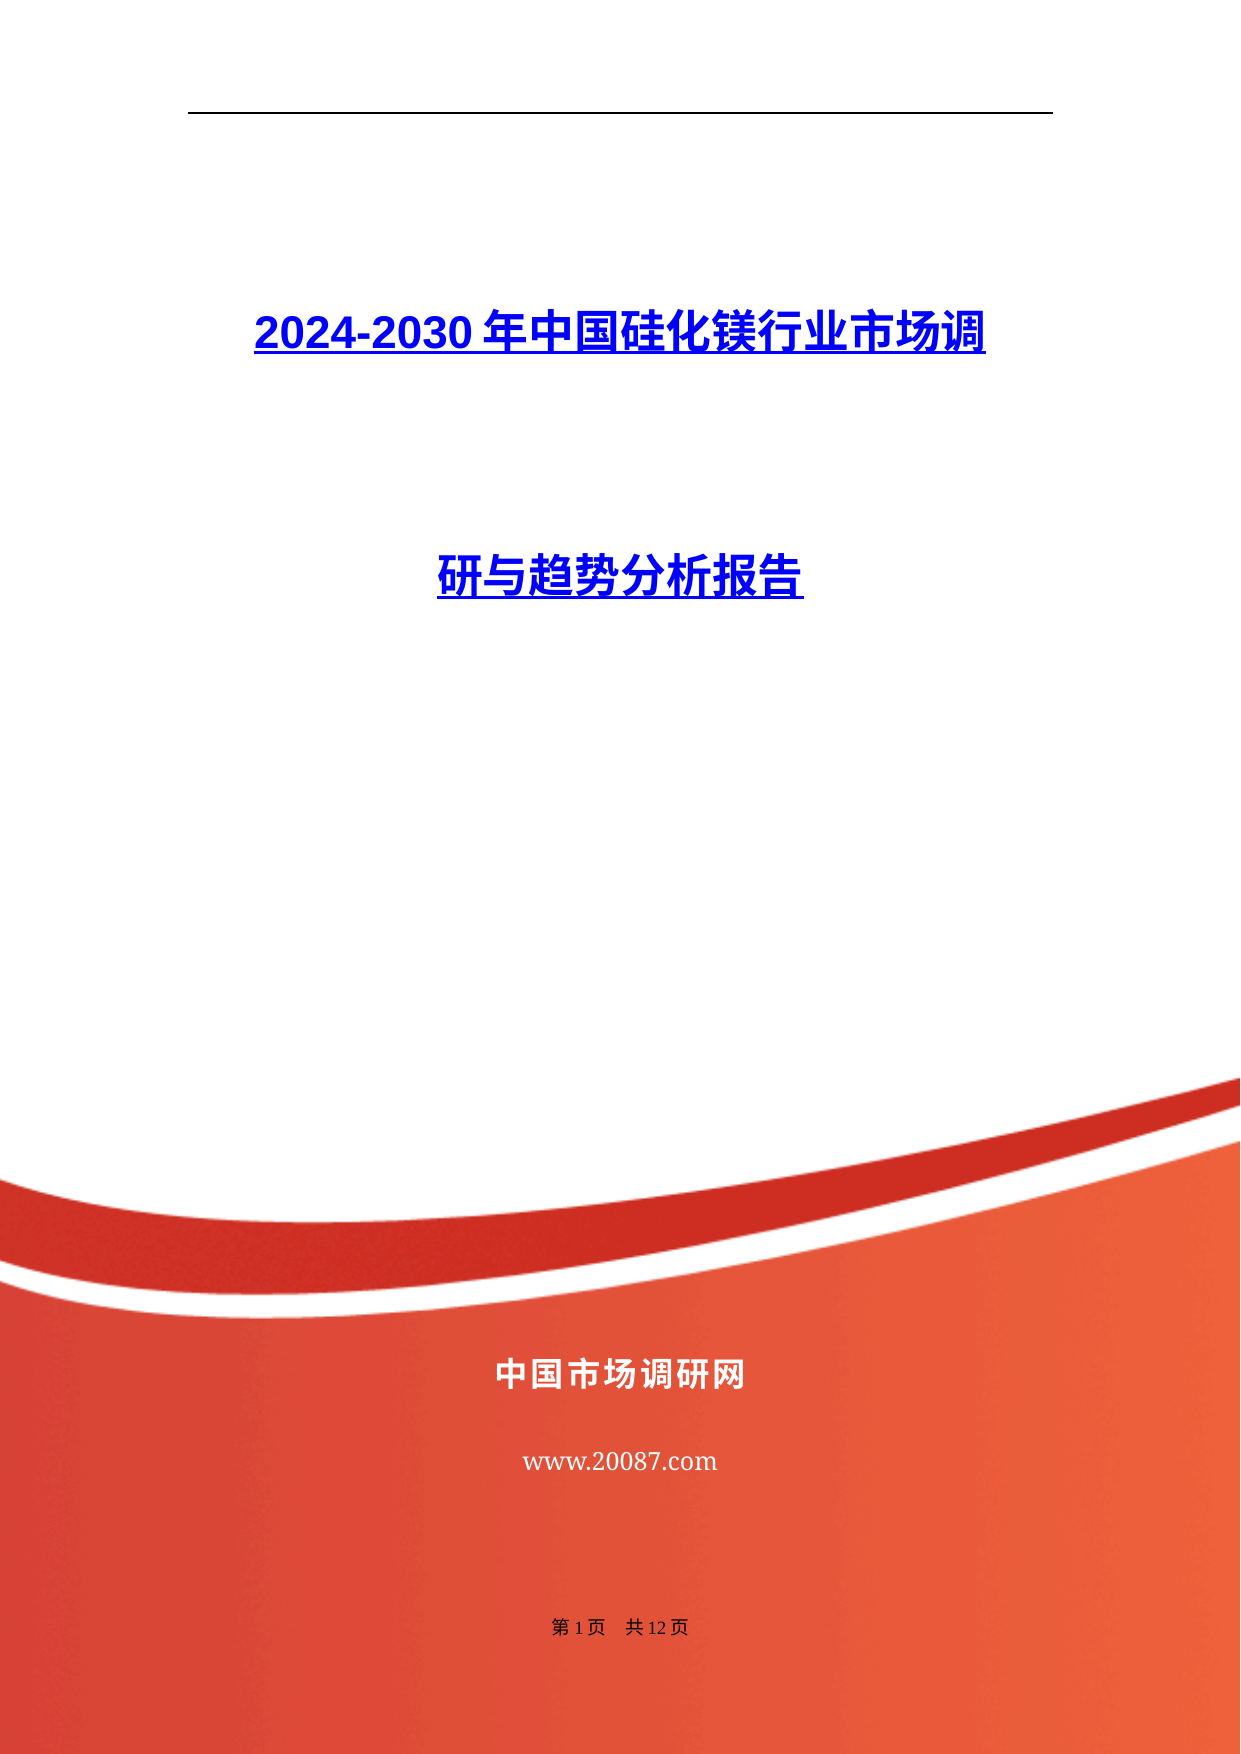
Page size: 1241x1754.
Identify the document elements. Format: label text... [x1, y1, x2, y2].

text www.20087.com [187, 1428, 1053, 1493]
table_header 2024-2030年中国硅化镁行业市场调研与趋势分析报告 [188, 207, 1053, 773]
picture [0, 1006, 1241, 1754]
subtitle 中国市场调研网 [187, 1339, 1053, 1404]
